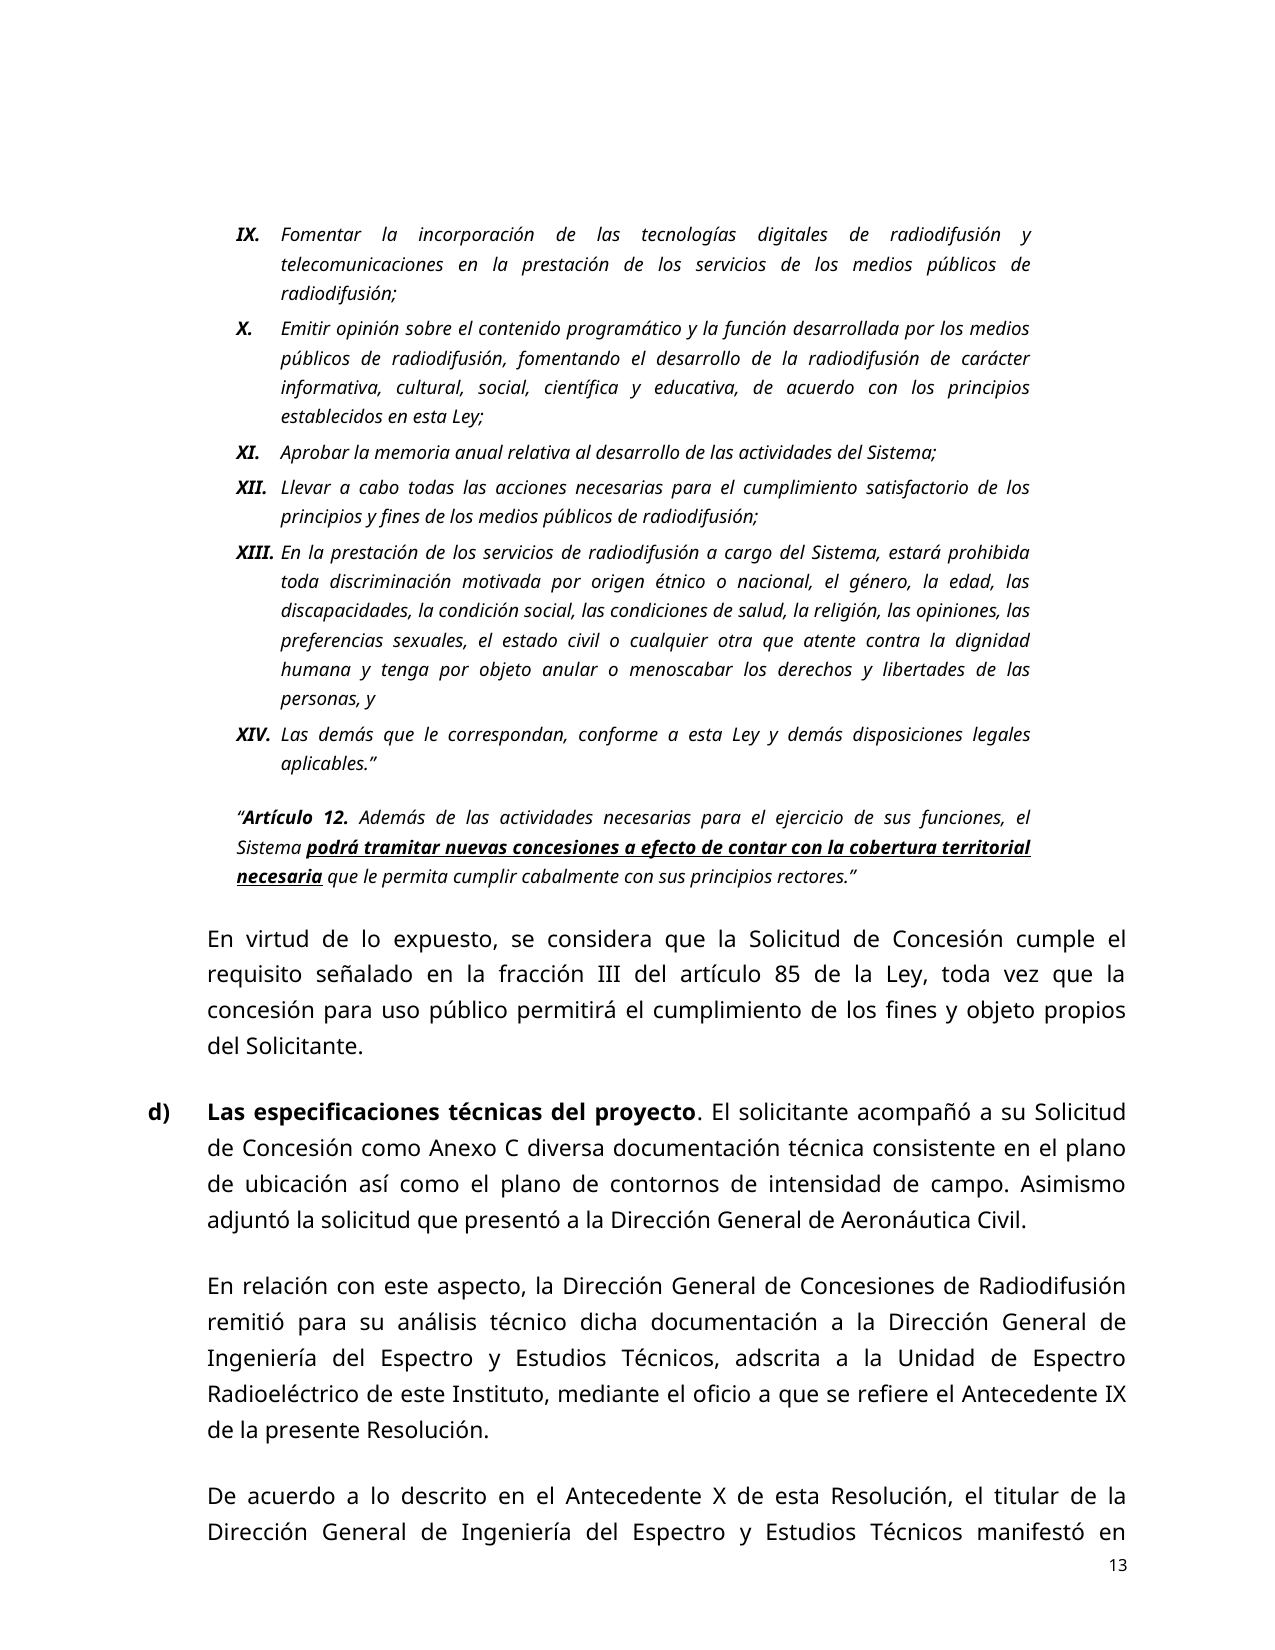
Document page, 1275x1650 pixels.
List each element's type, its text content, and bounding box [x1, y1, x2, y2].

list Aprobar la memoria anual relativa al desarrollo de las actividades del Sistema; [236, 439, 1033, 464]
list Llevar a cabo todas las acciones necesarias para el cumplimiento satisfactorio de los principios y fines de los medios públicos de radiodifusión; [236, 474, 1033, 529]
list Las especificaciones técnicas del proyecto. El solicitante acompañó a su Solicitud de Concesión como Anexo C diversa documentación técnica consistente en el plano de ubicación así como el plano de contornos de intensidad de campo. Asimismo adjuntó la solicitud que presentó a la Dirección General de Aeronáutica Civil. [148, 1096, 1127, 1235]
list Las demás que le correspondan, conforme a esta Ley y demás disposiciones legales aplicables.” [236, 721, 1033, 776]
text “Artículo 12. Además de las actividades necesarias para el ejercicio de sus funciones, el Sistema podrá tramitar nuevas concesiones a efecto de contar con la cobertura territorial necesaria que le permita cumplir cabalmente con sus principios rectores.” [236, 805, 1033, 889]
text En relación con este aspecto, la Dirección General de Concesiones de Radiodifusión remitió para su análisis técnico dicha documentación a la Dirección General de Ingeniería del Espectro y Estudios Técnicos, adscrita a la Unidad de Espectro Radioeléctrico de este Instituto, mediante el oficio a que se refiere el Antecedente IX de la presente Resolución. [207, 1270, 1127, 1445]
list Emitir opinión sobre el contenido programático y la función desarrollada por los medios públicos de radiodifusión, fomentando el desarrollo de la radiodifusión de carácter informativa, cultural, social, científica y educativa, de acuerdo con los principios establecidos en esta Ley; [236, 316, 1033, 429]
text En virtud de lo expuesto, se considera que la Solicitud de Concesión cumple el requisito señalado en la fracción III del artículo 85 de la Ley, toda vez que la concesión para uso público permitirá el cumplimiento de los fines y objeto propios del Solicitante. [207, 922, 1127, 1062]
list Fomentar la incorporación de las tecnologías digitales de radiodifusión y telecomunicaciones en la prestación de los servicios de los medios públicos de radiodifusión; [236, 222, 1033, 306]
list En la prestación de los servicios de radiodifusión a cargo del Sistema, estará prohibida toda discriminación motivada por origen étnico o nacional, el género, la edad, las discapacidades, la condición social, las condiciones de salud, la religión, las opiniones, las preferencias sexuales, el estado civil o cualquier otra que atente contra la dignidad humana y tenga por objeto anular o menoscabar los derechos y libertades de las personas, y [236, 539, 1033, 711]
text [207, 1480, 1127, 1547]
